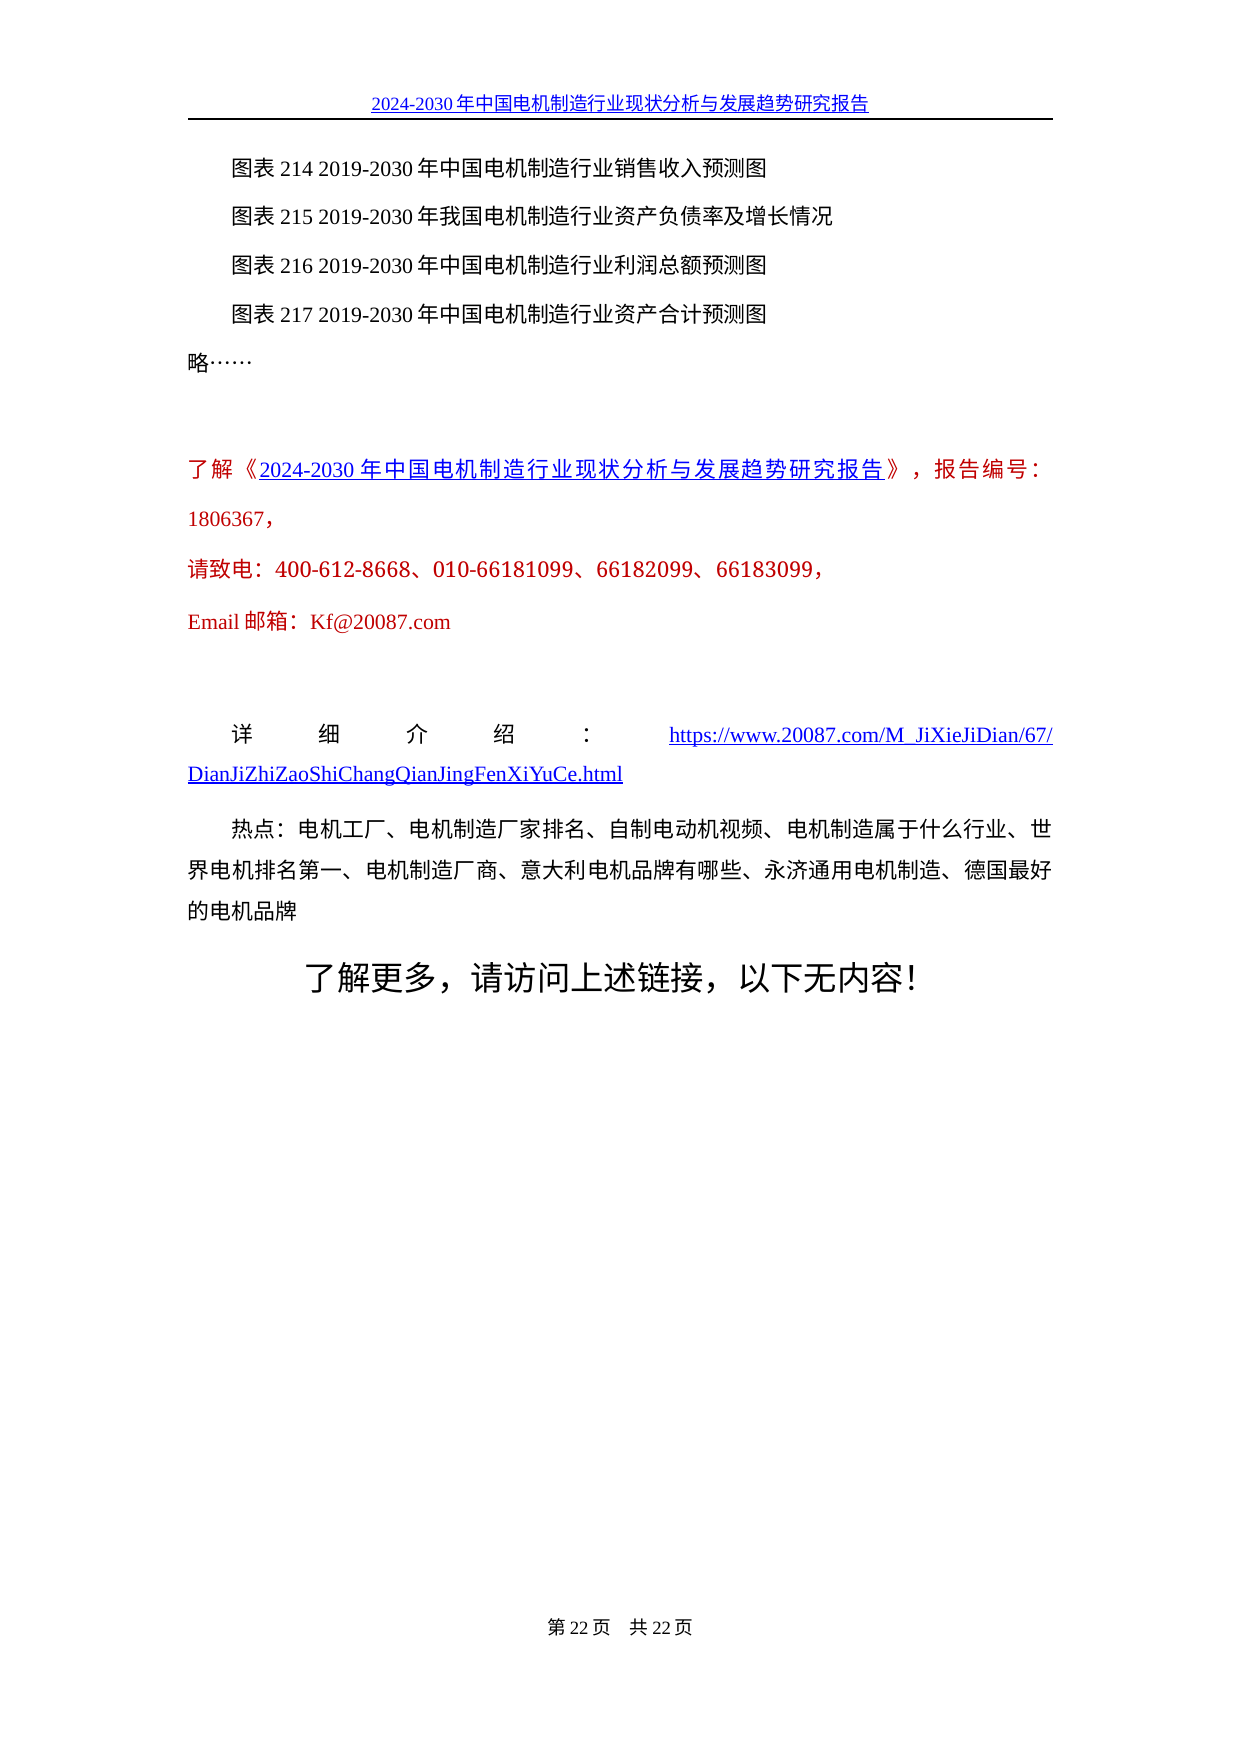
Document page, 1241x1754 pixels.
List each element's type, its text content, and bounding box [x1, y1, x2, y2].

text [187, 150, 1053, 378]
text 热点：电机工厂、电机制造厂家排名、自制电动机视频、电机制造属于什么行业、世界电机排名第一、电机制造厂商、意大利电机品牌有哪些、永济通用电机制造、德国最好的电机品牌 [187, 812, 1053, 926]
text 了解《2024-2030年中国电机制造行业现状分析与发展趋势研究报告》，报告编号：1806367， [187, 452, 1053, 533]
text Email邮箱：Kf@20087.com [187, 603, 1053, 636]
text 请致电：400-612-8668、010-66181099、66182099、66183099， [187, 552, 1053, 584]
title 了解更多，请访问上述链接，以下无内容！ [187, 943, 1053, 1008]
text 详细介绍：https://www.20087.com/M_JiXieJiDian/67/DianJiZhiZaoShiChangQianJingFenXiYuCe.html [187, 716, 1053, 789]
